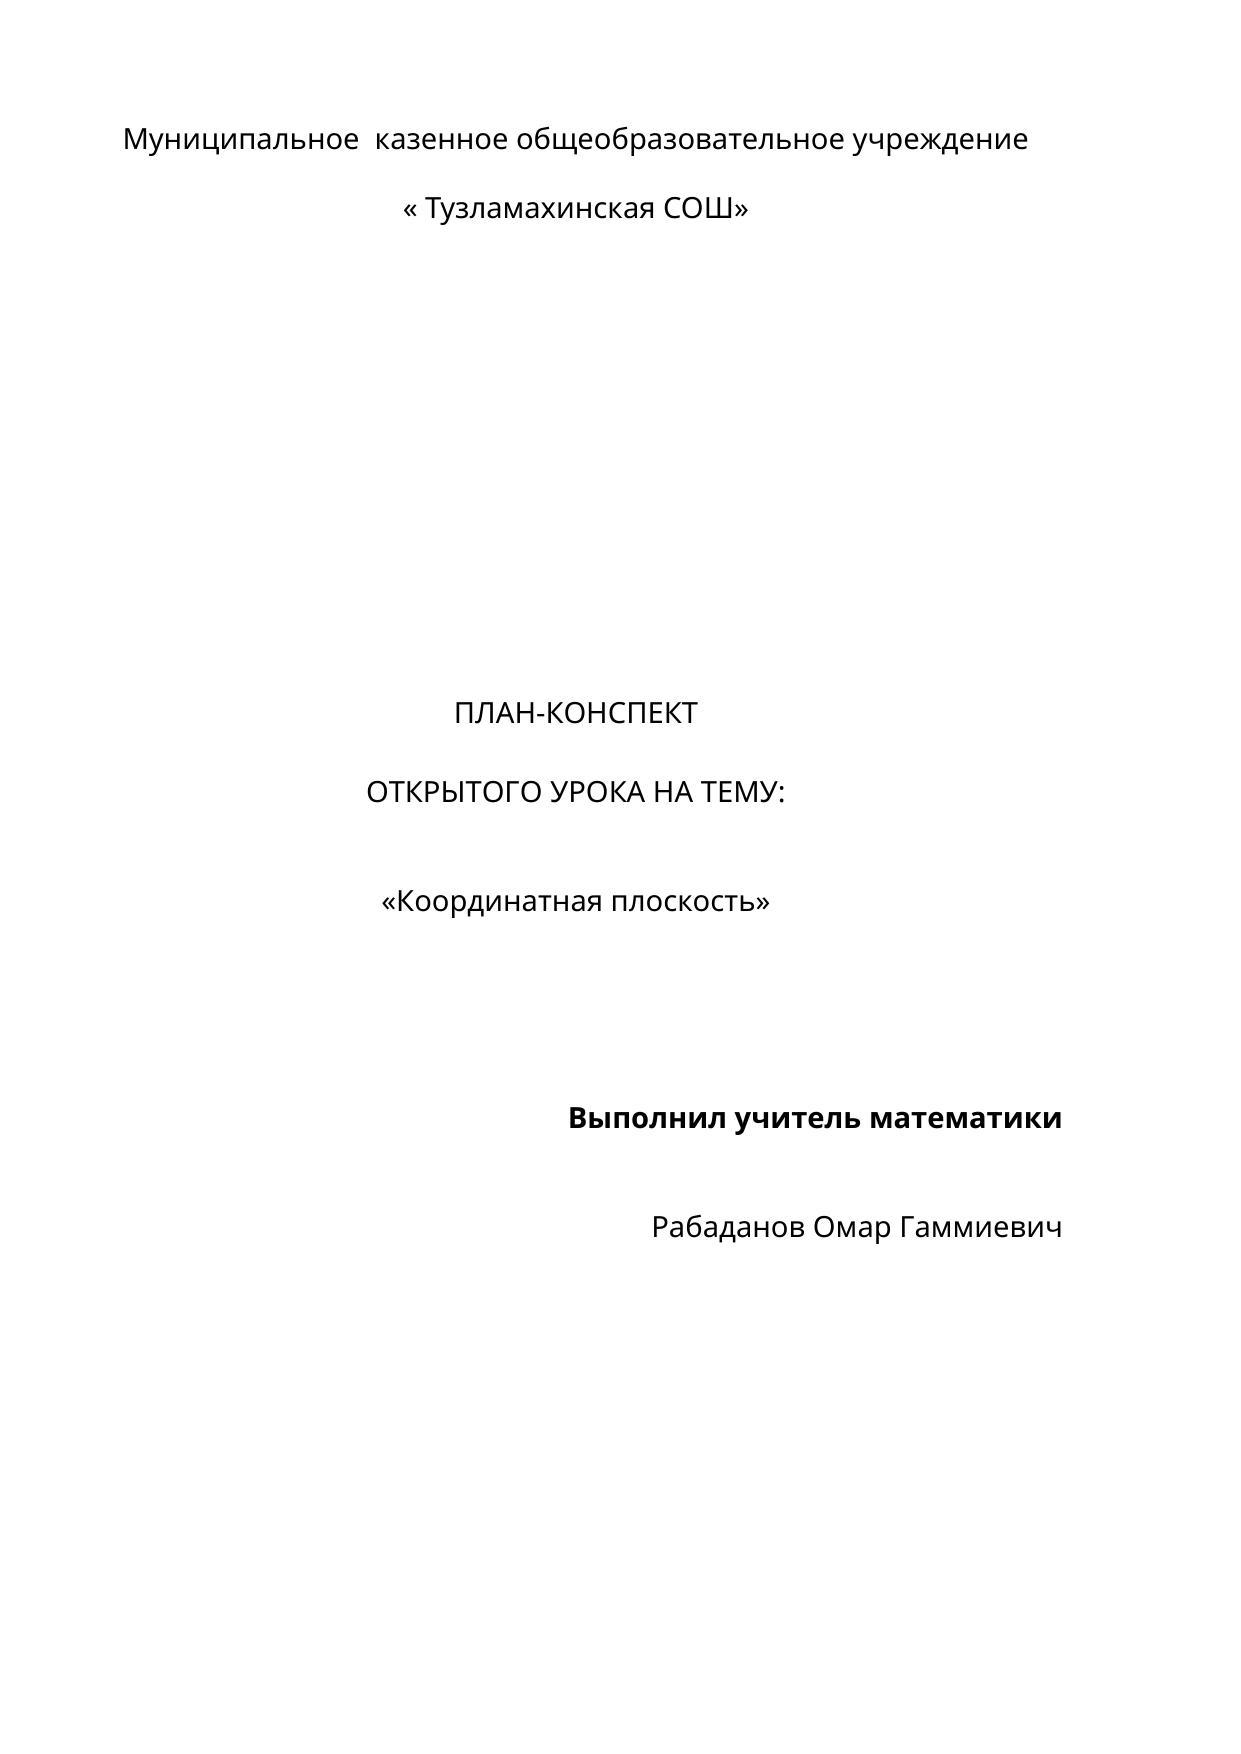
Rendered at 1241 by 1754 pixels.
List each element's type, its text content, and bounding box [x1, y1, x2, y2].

subtitle « Тузламахинская СОШ» [88, 187, 1063, 227]
text ПЛАН-КОНСПЕКТ [88, 692, 1063, 732]
subtitle «Координатная плоскость» [88, 880, 1063, 920]
subtitle Муниципальное казенное общеобразовательное учреждение [88, 118, 1063, 158]
text ОТКРЫТОГО УРОКА НА ТЕМУ: [88, 772, 1063, 811]
subtitle Выполнил учитель математики [88, 1097, 1063, 1137]
text Рабаданов Омар Гаммиевич [88, 1206, 1063, 1246]
